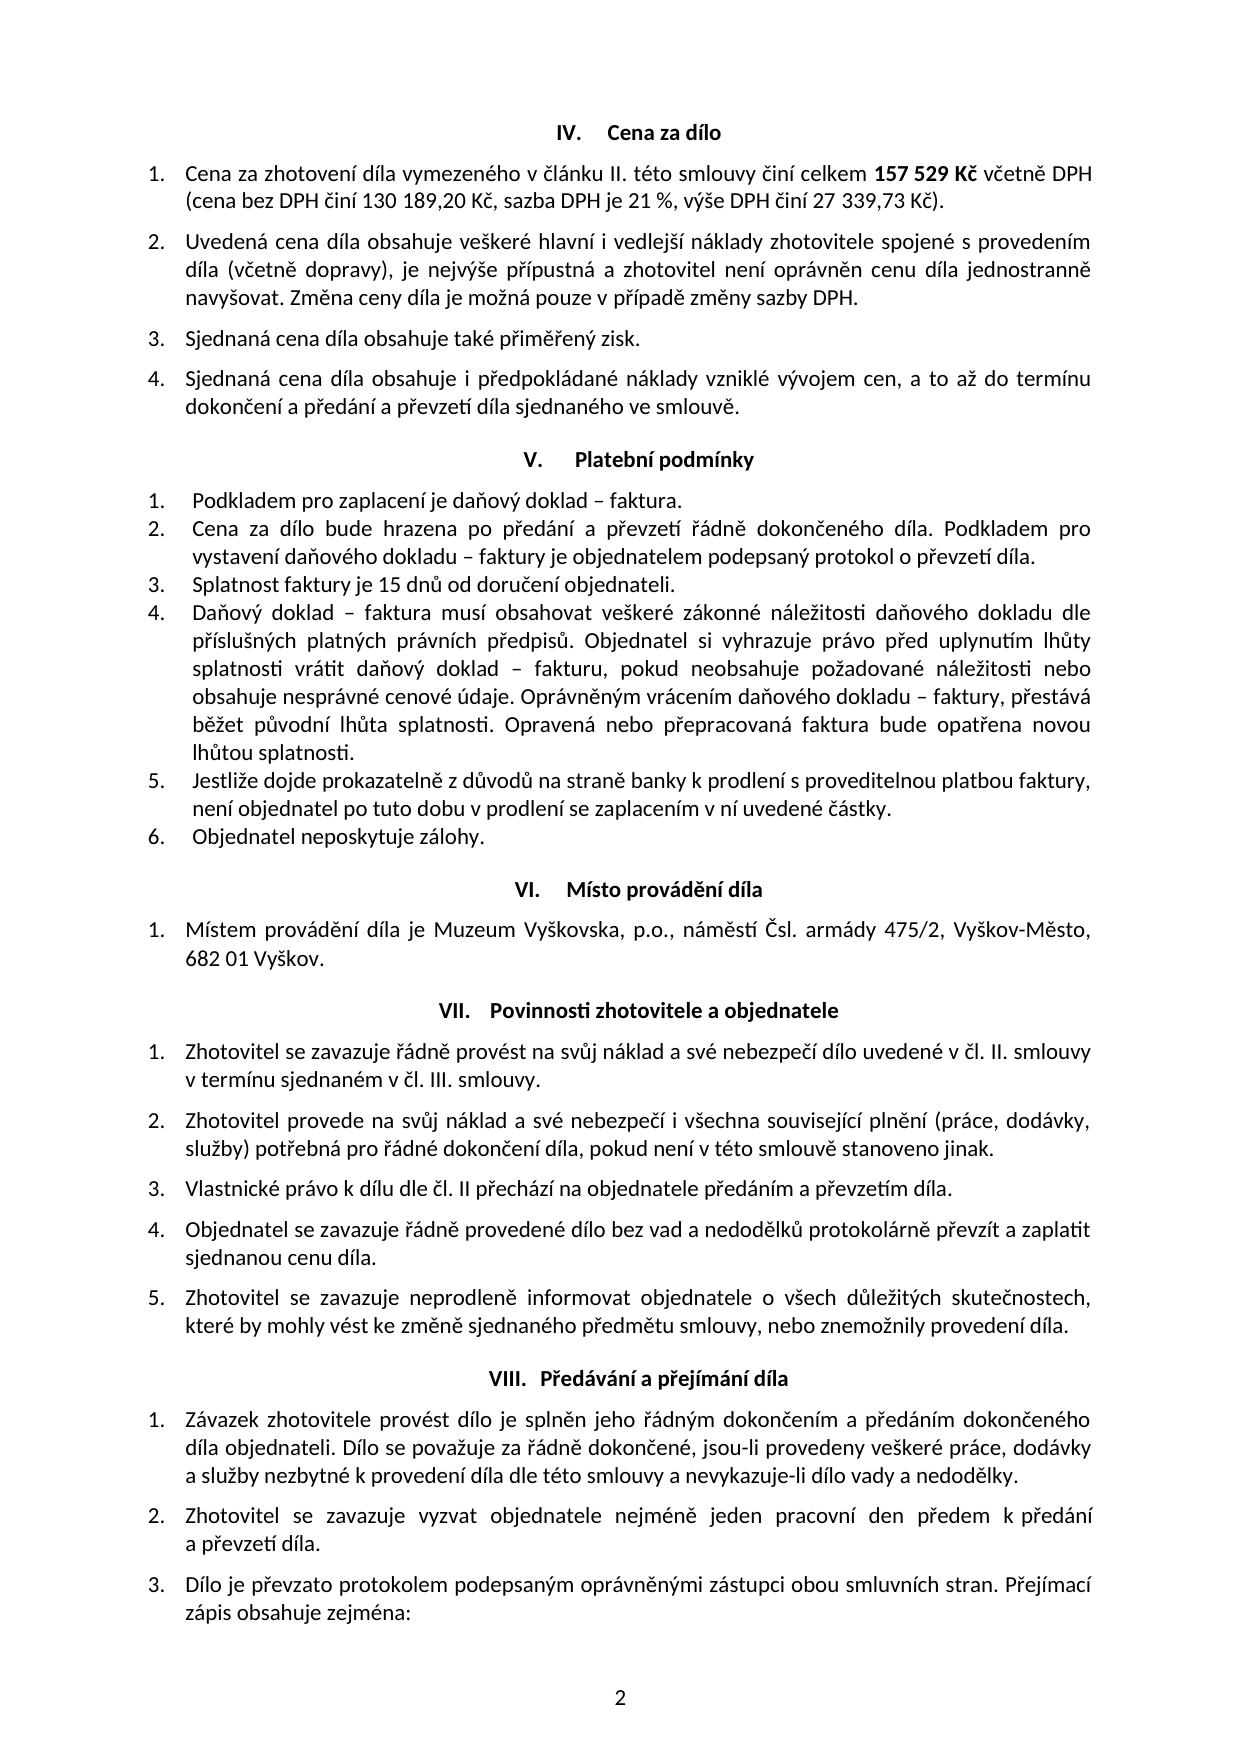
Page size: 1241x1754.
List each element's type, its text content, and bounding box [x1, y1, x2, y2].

list Podkladem pro zaplacení je daňový doklad – faktura. [148, 486, 1092, 514]
list Objednatel se zavazuje řádně provedené dílo bez vad a nedodělků protokolárně převzít a zaplatit sjednanou cenu díla. [148, 1215, 1092, 1271]
list Závazek zhotovitele provést dílo je splněn jeho řádným dokončením a předáním dokončeného díla objednateli. Dílo se považuje za řádně dokončené, jsou-li provedeny veškeré práce, dodávky a služby nezbytné k provedení díla dle této smlouvy a nevykazuje-li dílo vady a nedodělky. [148, 1405, 1092, 1489]
list Sjednaná cena díla obsahuje také přiměřený zisk. [148, 324, 1092, 352]
list Jestliže dojde prokazatelně z důvodů na straně banky k prodlení s proveditelnou platbou faktury, není objednatel po tuto dobu v prodlení se zaplacením v ní uvedené částky. [148, 766, 1092, 822]
list Zhotovitel se zavazuje neprodleně informovat objednatele o všech důležitých skutečnostech, které by mohly vést ke změně sjednaného předmětu smlouvy, nebo znemožnily provedení díla. [148, 1283, 1092, 1339]
list Vlastnické právo k dílu dle čl. II přechází na objednatele předáním a převzetím díla. [148, 1174, 1092, 1202]
list Povinnosti zhotovitele a objednatele [185, 997, 1092, 1025]
list Cena za zhotovení díla vymezeného v článku II. této smlouvy činí celkem 157 529 Kč včetně DPH (cena bez DPH činí 130 189,20 Kč, sazba DPH je 21 %, výše DPH činí 27 339,73 Kč). [148, 159, 1092, 215]
list Předávání a přejímání díla [185, 1364, 1092, 1392]
list Zhotovitel se zavazuje vyzvat objednatele nejméně jeden pracovní den předem k předání a převzetí díla. [148, 1501, 1092, 1557]
list Cena za dílo bude hrazena po předání a převzetí řádně dokončeného díla. Podkladem pro vystavení daňového dokladu – faktury je objednatelem podepsaný protokol o převzetí díla. [148, 514, 1092, 570]
list Cena za dílo [185, 118, 1092, 146]
list Místo provádění díla [185, 875, 1092, 903]
list Zhotovitel se zavazuje řádně provést na svůj náklad a své nebezpečí dílo uvedené v čl. II. smlouvy v termínu sjednaném v čl. III. smlouvy. [148, 1037, 1092, 1093]
list Platební podmínky [185, 445, 1092, 473]
list Uvedená cena díla obsahuje veškeré hlavní i vedlejší náklady zhotovitele spojené s provedením díla (včetně dopravy), je nejvýše přípustná a zhotovitel není oprávněn cenu díla jednostranně navyšovat. Změna ceny díla je možná pouze v případě změny sazby DPH. [148, 227, 1092, 311]
list Zhotovitel provede na svůj náklad a své nebezpečí i všechna související plnění (práce, dodávky, služby) potřebná pro řádné dokončení díla, pokud není v této smlouvě stanoveno jinak. [148, 1106, 1092, 1162]
list Objednatel neposkytuje zálohy. [148, 822, 1092, 850]
list Splatnost faktury je 15 dnů od doručení objednateli. [148, 570, 1092, 598]
list Daňový doklad – faktura musí obsahovat veškeré zákonné náležitosti daňového dokladu dle příslušných platných právních předpisů. Objednatel si vyhrazuje právo před uplynutím lhůty splatnosti vrátit daňový doklad – fakturu, pokud neobsahuje požadované náležitosti nebo obsahuje nesprávné cenové údaje. Oprávněným vrácením daňového dokladu – faktury, přestává běžet původní lhůta splatnosti. Opravená nebo přepracovaná faktura bude opatřena novou lhůtou splatnosti. [148, 598, 1092, 766]
list Sjednaná cena díla obsahuje i předpokládané náklady vzniklé vývojem cen, a to až do termínu dokončení a předání a převzetí díla sjednaného ve smlouvě. [148, 364, 1092, 420]
list Dílo je převzato protokolem podepsaným oprávněnými zástupci obou smluvních stran. Přejímací zápis obsahuje zejména: [148, 1570, 1092, 1626]
list Místem provádění díla je Muzeum Vyškovska, p.o., náměstí Čsl. armády 475/2, Vyškov-Město, 682 01 Vyškov. [148, 916, 1092, 972]
